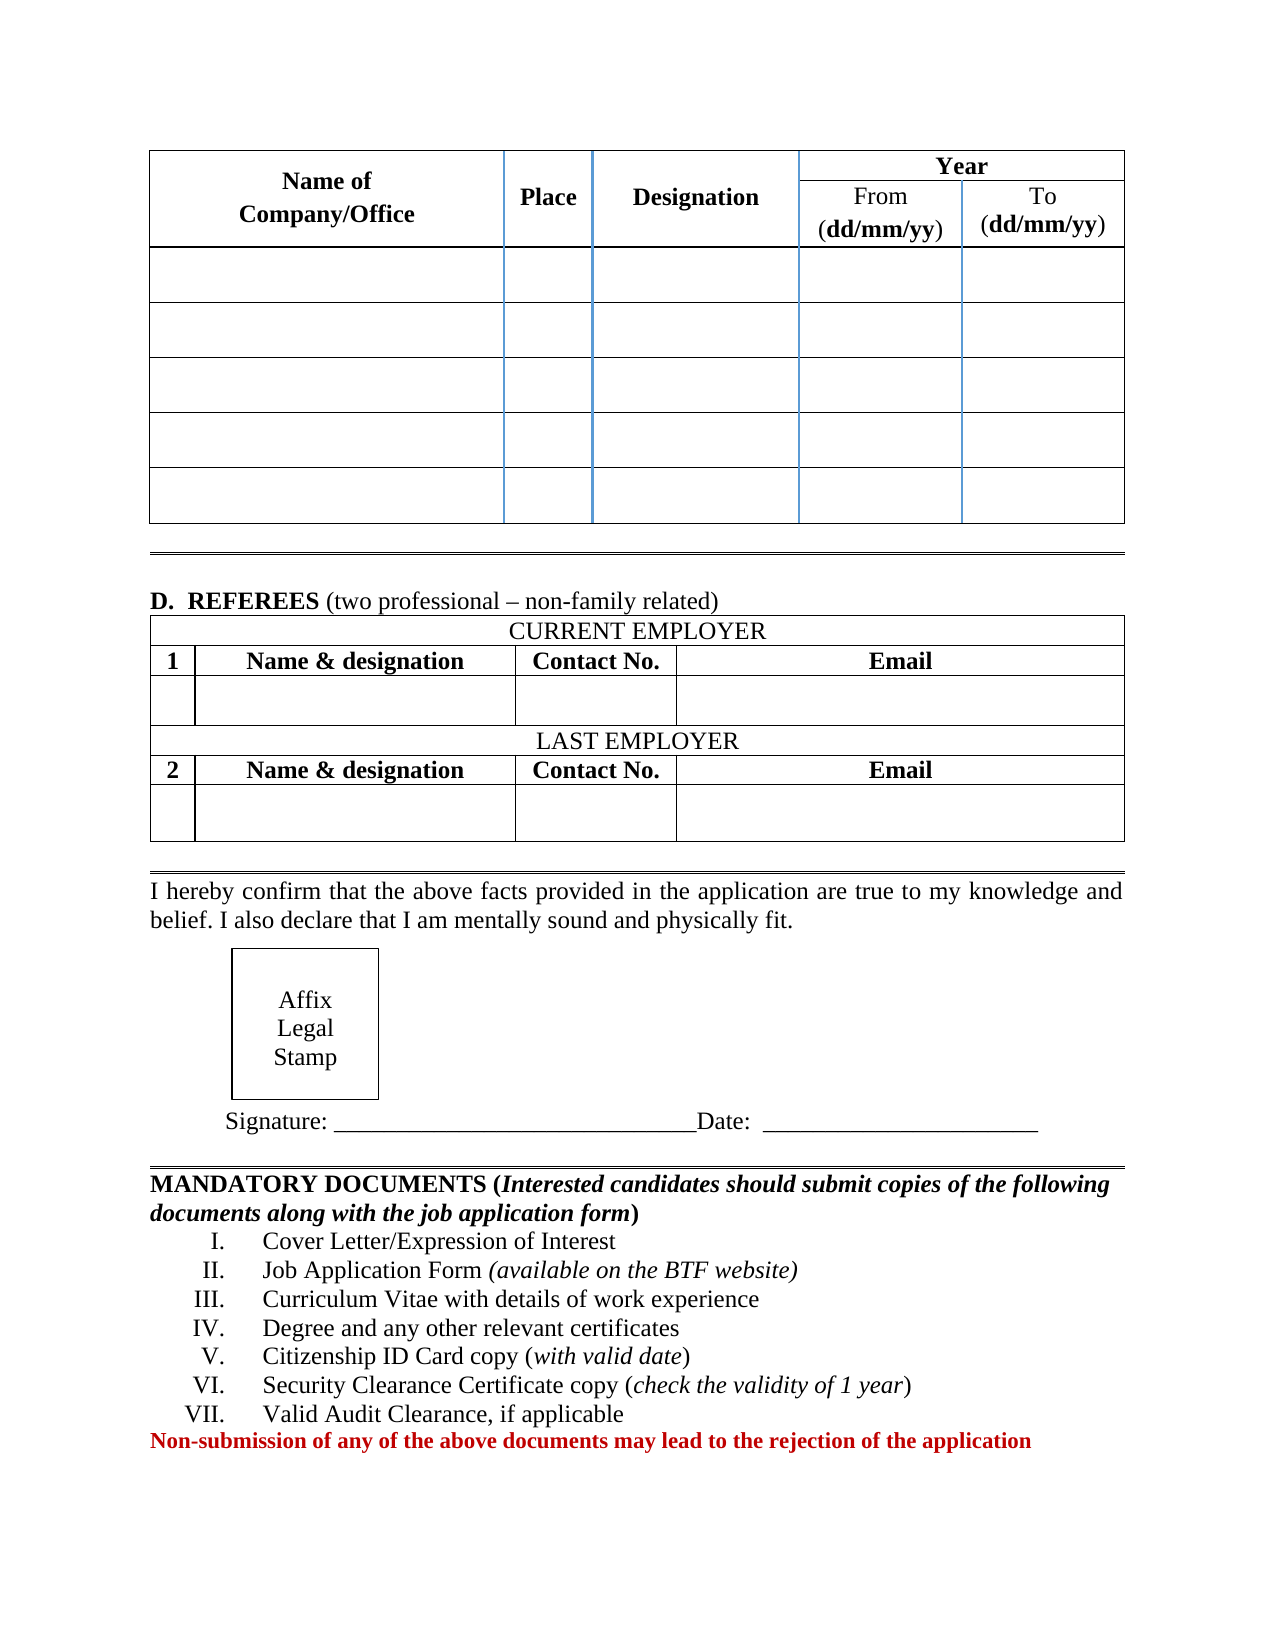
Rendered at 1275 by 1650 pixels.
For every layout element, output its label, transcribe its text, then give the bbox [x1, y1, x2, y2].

table_cell Contact No. [516, 646, 676, 674]
table_cell [151, 676, 194, 725]
table_cell [150, 413, 503, 467]
table_header Year [800, 151, 1124, 180]
table_cell [800, 358, 961, 412]
table_cell To (dd/mm/yy) [963, 181, 1124, 246]
table_cell [150, 248, 503, 302]
table_cell [150, 468, 503, 522]
table_cell [505, 413, 591, 467]
list Valid Audit Clearance, if applicable [225, 1399, 1125, 1428]
table_cell [963, 303, 1124, 357]
list Citizenship ID Card copy (with valid date) [225, 1341, 1125, 1370]
table_cell [963, 358, 1124, 412]
table_cell [963, 248, 1124, 302]
table_cell [150, 303, 503, 357]
table_cell Contact No. [516, 756, 676, 784]
list Curriculum Vitae with details of work experience [225, 1284, 1125, 1313]
list Security Clearance Certificate copy (check the validity of 1 year) [225, 1370, 1125, 1399]
table_cell [800, 303, 961, 357]
text Non-submission of any of the above documents may lead to the rejection of the application [150, 1428, 1125, 1454]
table_cell [800, 248, 961, 302]
list REFEREES (two professional – non-family related) [150, 586, 1125, 615]
table_cell [516, 785, 676, 841]
table_cell [150, 358, 503, 412]
text MANDATORY DOCUMENTS (Interested candidates should submit copies of the following documents along with the job application form) [150, 1169, 1125, 1226]
table_cell [800, 468, 961, 522]
table_cell [505, 358, 591, 412]
table_cell LAST EMPLOYER [151, 726, 1124, 754]
table_cell [594, 413, 798, 467]
table_header Designation [594, 151, 798, 246]
list Job Application Form (available on the BTF website) [225, 1255, 1125, 1284]
table_cell [963, 413, 1124, 467]
table_cell [505, 303, 591, 357]
table_cell [594, 303, 798, 357]
table_cell [677, 785, 1124, 841]
table_cell [516, 676, 676, 725]
table_cell Name & designation [196, 756, 515, 784]
table_cell [196, 785, 515, 841]
table_cell 1 [151, 646, 194, 674]
table_cell [594, 358, 798, 412]
table_cell [594, 468, 798, 522]
table_header CURRENT EMPLOYER [151, 616, 1124, 645]
table_cell Email [677, 646, 1124, 674]
text I hereby confirm that the above facts provided in the application are true to my knowledge and belief. I also declare that I am mentally sound and physically fit. [150, 874, 1125, 934]
table_cell From (dd/mm/yy) [800, 181, 961, 246]
table_cell [800, 413, 961, 467]
table_cell [505, 468, 591, 522]
table_cell [151, 785, 194, 841]
table_header Name of Company/Office [150, 151, 503, 246]
list Cover Letter/Expression of Interest [225, 1226, 1125, 1255]
table_cell Name & designation [196, 646, 515, 674]
table_header Place [505, 151, 591, 246]
table_cell [594, 248, 798, 302]
table_cell [677, 676, 1124, 725]
list Degree and any other relevant certificates [225, 1313, 1125, 1341]
table_cell Email [677, 756, 1124, 784]
text Signature: _____________________________Date: ______________________ [150, 1106, 1125, 1135]
table_cell [196, 676, 515, 725]
table_cell [505, 248, 591, 302]
table_cell 2 [151, 756, 194, 784]
table_cell [963, 468, 1124, 522]
